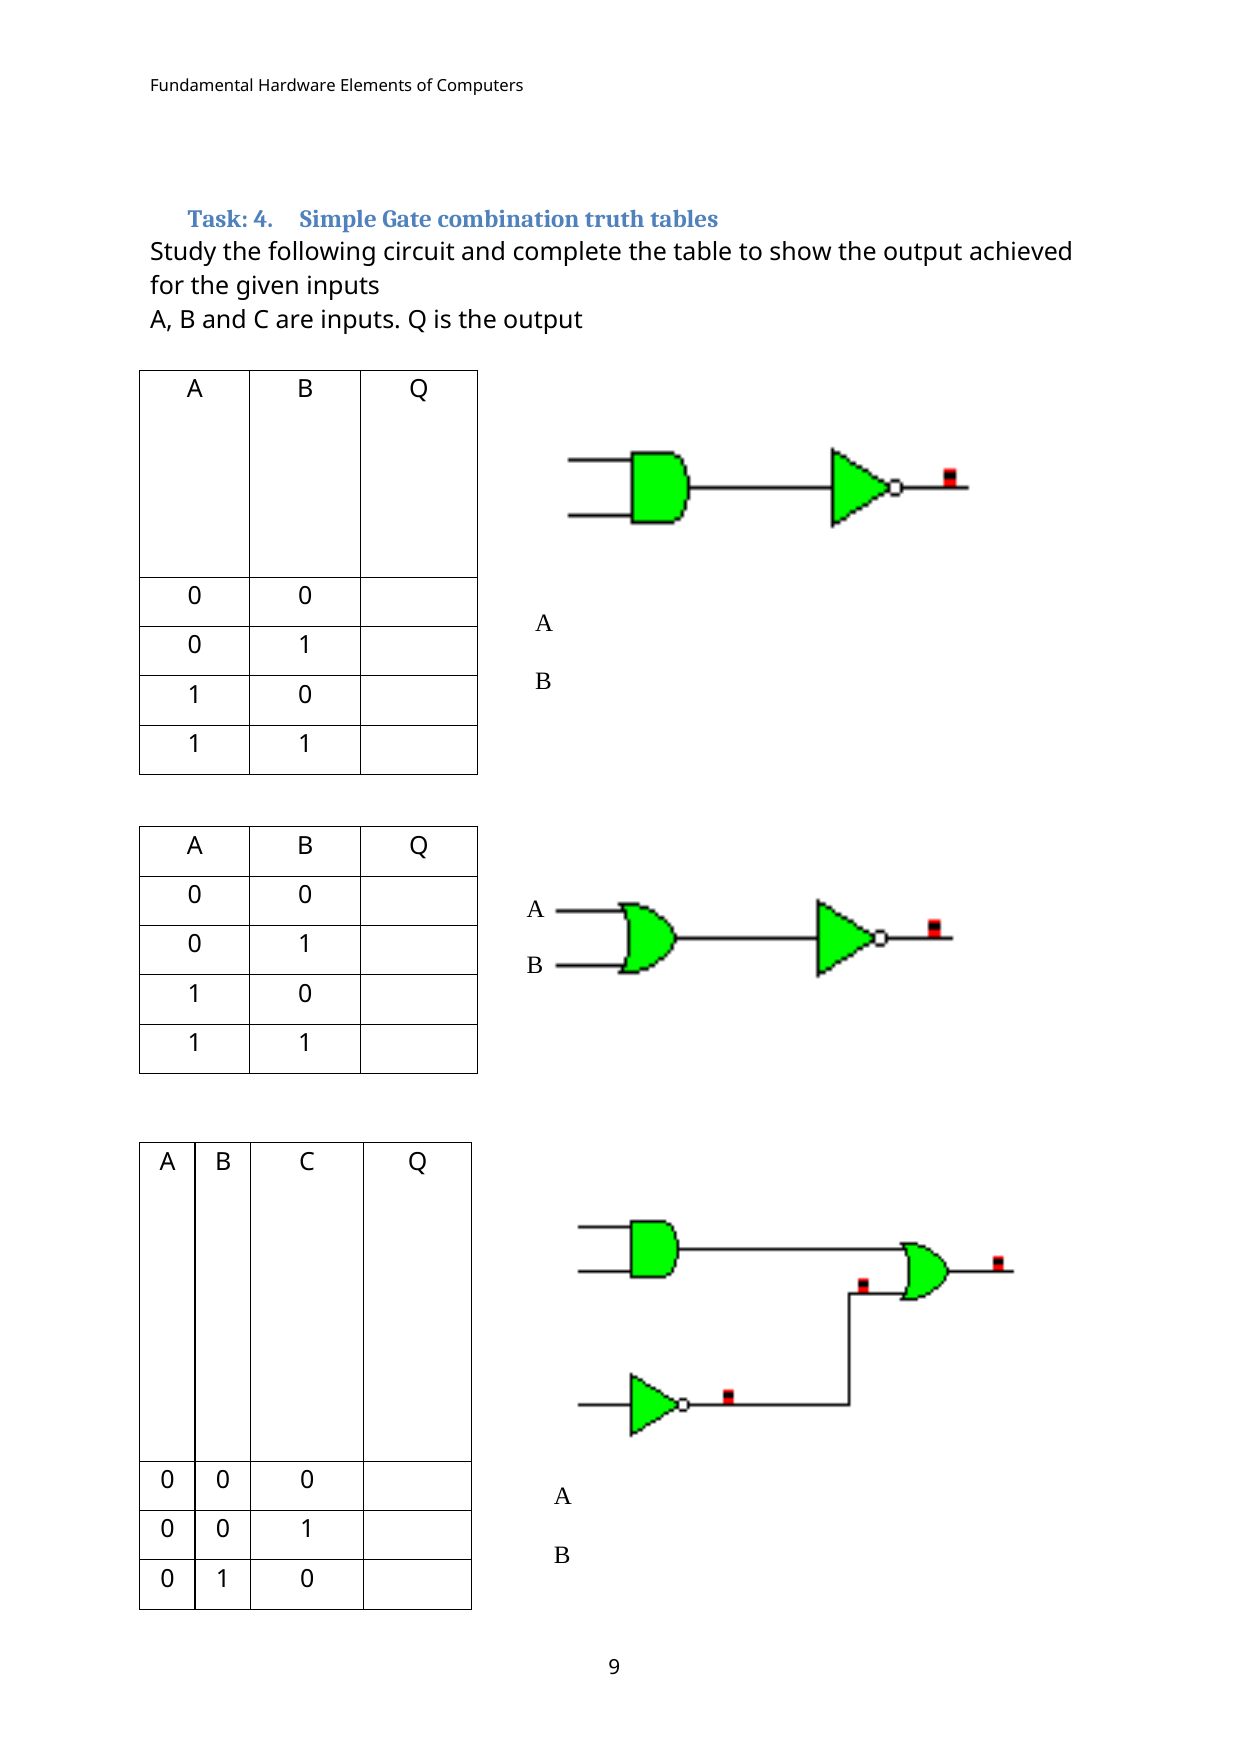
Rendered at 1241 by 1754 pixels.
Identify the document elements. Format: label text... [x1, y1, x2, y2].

text A, B and C are inputs. Q is the output [150, 302, 1078, 336]
table_cell 0 [140, 1462, 194, 1510]
table_cell 1 [250, 627, 360, 675]
table_cell 1 [250, 926, 360, 974]
table_cell 0 [140, 926, 249, 974]
table_cell [361, 627, 477, 675]
table_header B [250, 371, 360, 577]
table_header Q [361, 371, 477, 577]
table_cell 1 [140, 676, 249, 725]
table_cell [361, 975, 477, 1024]
table_cell 1 [250, 1025, 360, 1073]
table_cell [364, 1462, 471, 1510]
table_cell 1 [251, 1511, 363, 1559]
table_cell 1 [140, 975, 249, 1024]
table_cell 0 [140, 1560, 194, 1609]
text Study the following circuit and complete the table to show the output achieved for the given inputs [150, 234, 1078, 302]
table_header B [250, 827, 360, 876]
table_header Q [361, 827, 477, 876]
table_cell 0 [140, 627, 249, 675]
table_cell [361, 726, 477, 774]
subtitle Simple Gate combination truth tables [187, 205, 1078, 234]
table_cell 0 [251, 1560, 363, 1609]
table_cell [361, 926, 477, 974]
table_cell [361, 877, 477, 925]
table_cell [364, 1560, 471, 1609]
table_cell 0 [250, 877, 360, 925]
table_cell 1 [140, 726, 249, 774]
table_cell 0 [140, 1511, 194, 1559]
table_cell 0 [250, 578, 360, 626]
table_header A [140, 1143, 194, 1461]
table_cell 0 [196, 1511, 250, 1559]
table_cell 0 [250, 676, 360, 725]
table_cell 0 [251, 1462, 363, 1510]
table_header C [251, 1143, 363, 1461]
table_cell [364, 1511, 471, 1559]
table_cell [361, 676, 477, 725]
table_cell [361, 578, 477, 626]
table_cell 1 [196, 1560, 250, 1609]
table_header B [196, 1143, 250, 1461]
table_cell 1 [250, 726, 360, 774]
table_cell 0 [250, 975, 360, 1024]
table_header A [140, 371, 249, 577]
table_header A [140, 827, 249, 876]
table_cell 0 [140, 578, 249, 626]
table_cell 0 [196, 1462, 250, 1510]
table_header Q [364, 1143, 471, 1461]
table_cell 0 [140, 877, 249, 925]
table_cell 1 [140, 1025, 249, 1073]
table_cell [361, 1025, 477, 1073]
